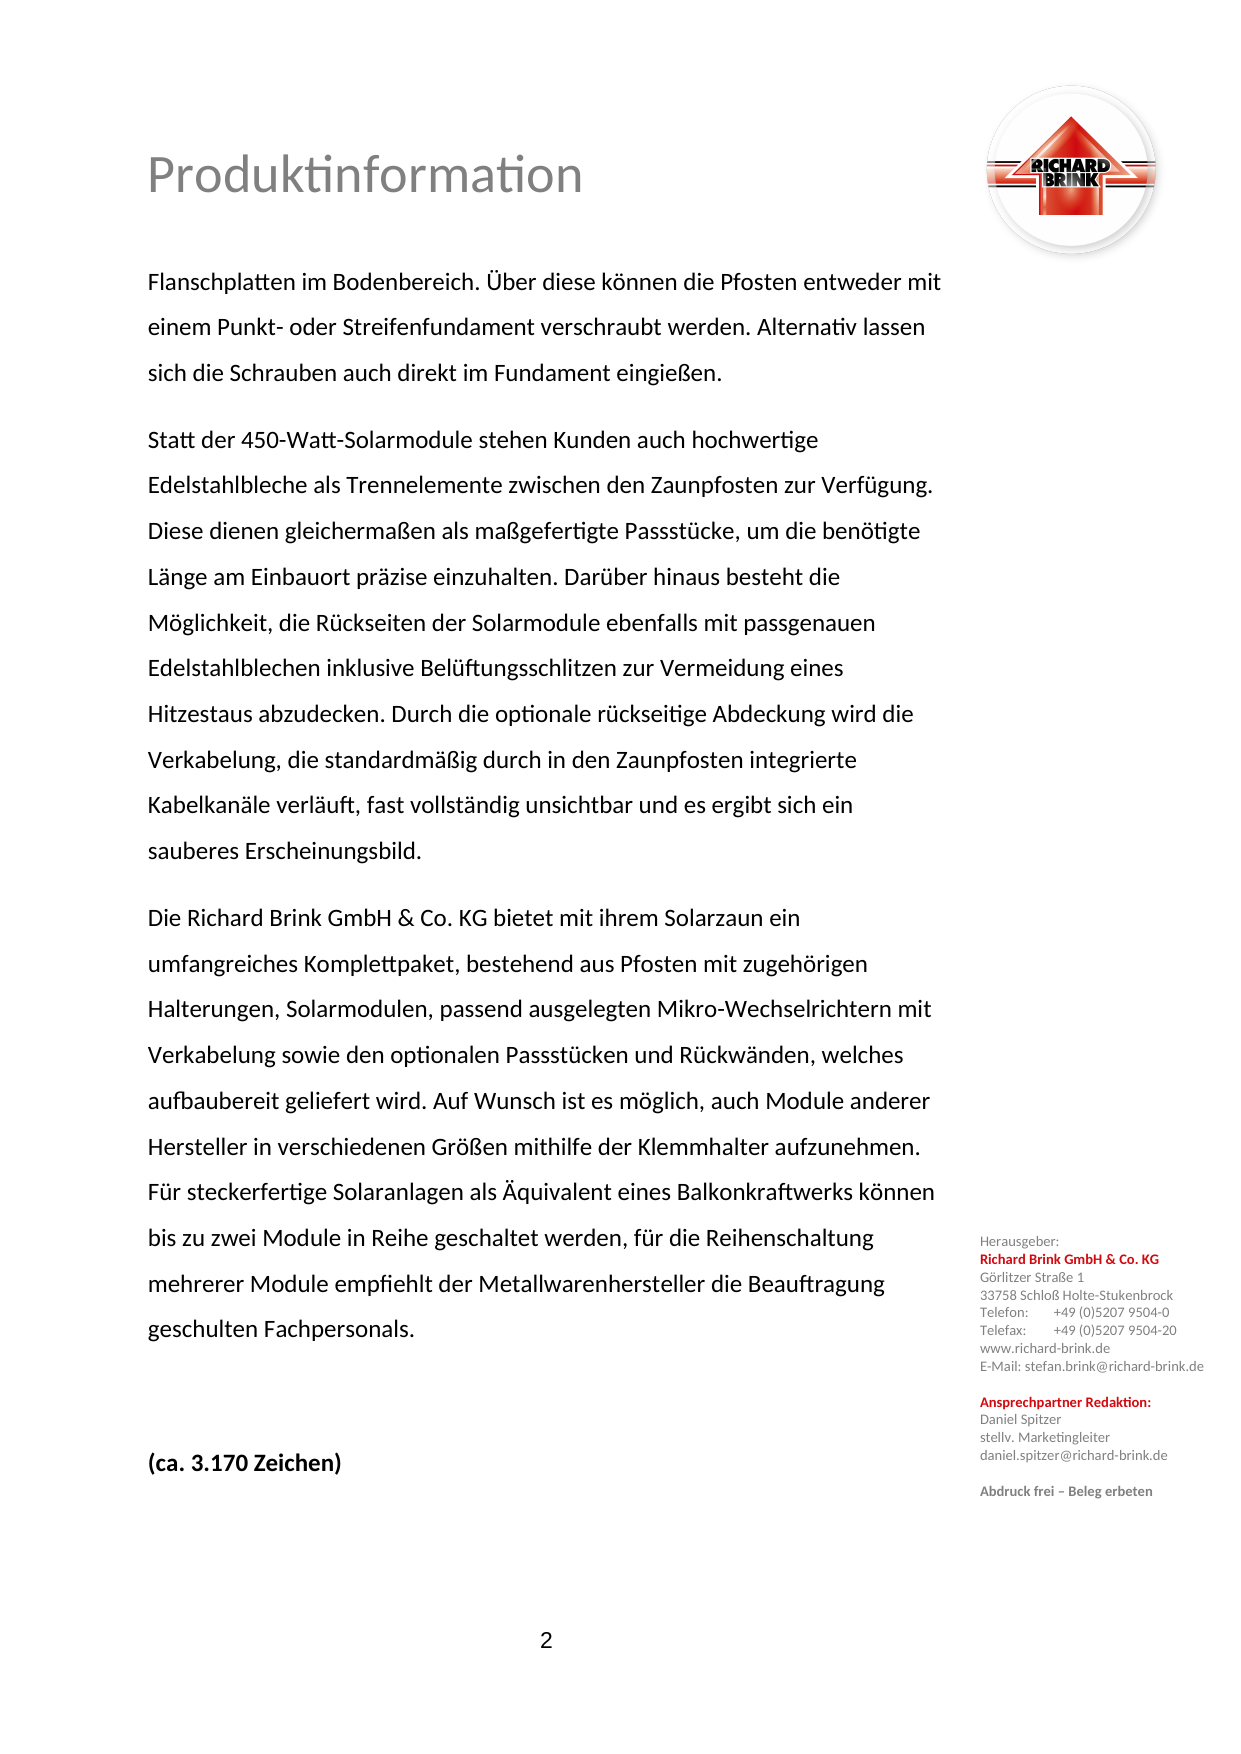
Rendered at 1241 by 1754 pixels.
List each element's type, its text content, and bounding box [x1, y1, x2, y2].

text Die Richard Brink GmbH & Co. KG bietet mit ihrem Solarzaun ein umfangreiches Komplettpaket, bestehend aus Pfosten mit zugehörigen Halterungen, Solarmodulen, passend ausgelegten Mikro-Wechselrichtern mit Verkabelung sowie den optionalen Passstücken und Rückwänden, welches aufbaubereit geliefert wird. Auf Wunsch ist es möglich, auch Module anderer Hersteller in verschiedenen Größen mithilfe der Klemmhalter aufzunehmen. Für steckerfertige Solaranlagen als Äquivalent eines Balkonkraftwerks können bis zu zwei Module in Reihe geschaltet werden, für die Reihenschaltung mehrerer Module empfiehlt der Metallwarenhersteller die Beauftragung geschulten Fachpersonals. [148, 902, 945, 1344]
text (ca. 3.170 Zeichen) [148, 1447, 945, 1477]
picture [979, 78, 1168, 267]
text Statt der 450-Watt-Solarmodule stehen Kunden auch hochwertige Edelstahlbleche als Trennelemente zwischen den Zaunpfosten zur Verfügung. Diese dienen gleichermaßen als maßgefertigte Passstücke, um die benötigte Länge am Einbauort präzise einzuhalten. Darüber hinaus besteht die Möglichkeit, die Rückseiten der Solarmodule ebenfalls mit passgenauen Edelstahlblechen inklusive Belüftungsschlitzen zur Vermeidung eines Hitzestaus abzudecken. Durch die optionale rückseitige Abdeckung wird die Verkabelung, die standardmäßig durch in den Zaunpfosten integrierte Kabelkanäle verläuft, fast vollständig unsichtbar und es ergibt sich ein sauberes Erscheinungsbild. [148, 424, 945, 866]
